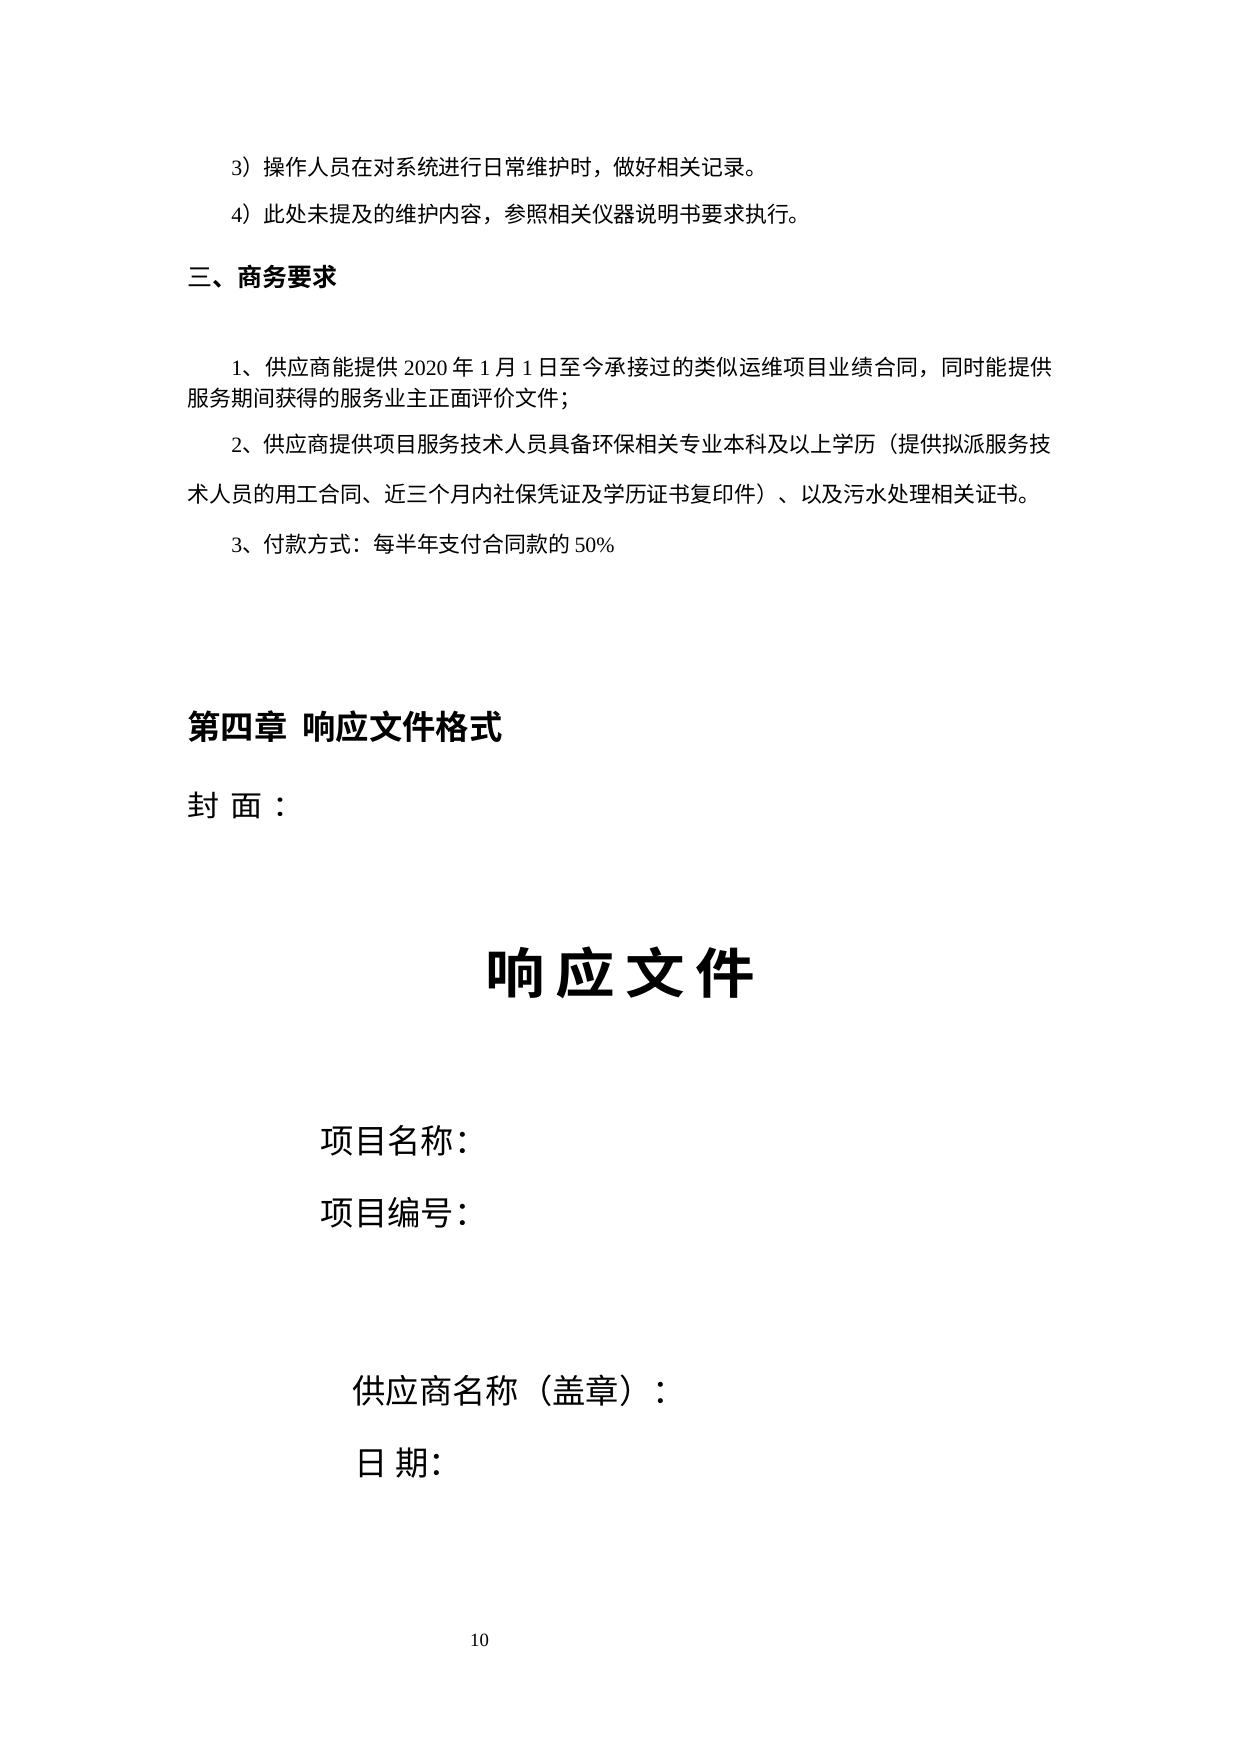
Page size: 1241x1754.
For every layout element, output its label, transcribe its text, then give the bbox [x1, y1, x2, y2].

text 项目编号： [187, 1187, 1053, 1235]
text 封面： [187, 783, 1053, 825]
text 1、供应商能提供2020年1月1日至今承接过的类似运维项目业绩合同，同时能提供服务期间获得的服务业主正面评价文件； [187, 349, 1053, 413]
text 3）操作人员在对系统进行日常维护时，做好相关记录。 [187, 150, 1053, 182]
subtitle 三、商务要求 [187, 257, 1053, 294]
list 3、付款方式：每半年支付合同款的50% [187, 513, 1053, 563]
text 供应商名称（盖章）： [187, 1364, 1053, 1413]
list 2、供应商提供项目服务技术人员具备环保相关专业本科及以上学历（提供拟派服务技术人员的用工合同、近三个月内社保凭证及学历证书复印件）、以及污水处理相关证书。 [187, 413, 1053, 513]
text 日 期：目 录 [187, 1437, 1053, 1485]
text 项目名称： [187, 1114, 1053, 1163]
text 响应文件 [187, 931, 1053, 1009]
text 4）此处未提及的维护内容，参照相关仪器说明书要求执行。 [187, 197, 1053, 229]
subtitle 第四章 响应文件格式 [187, 701, 1053, 749]
